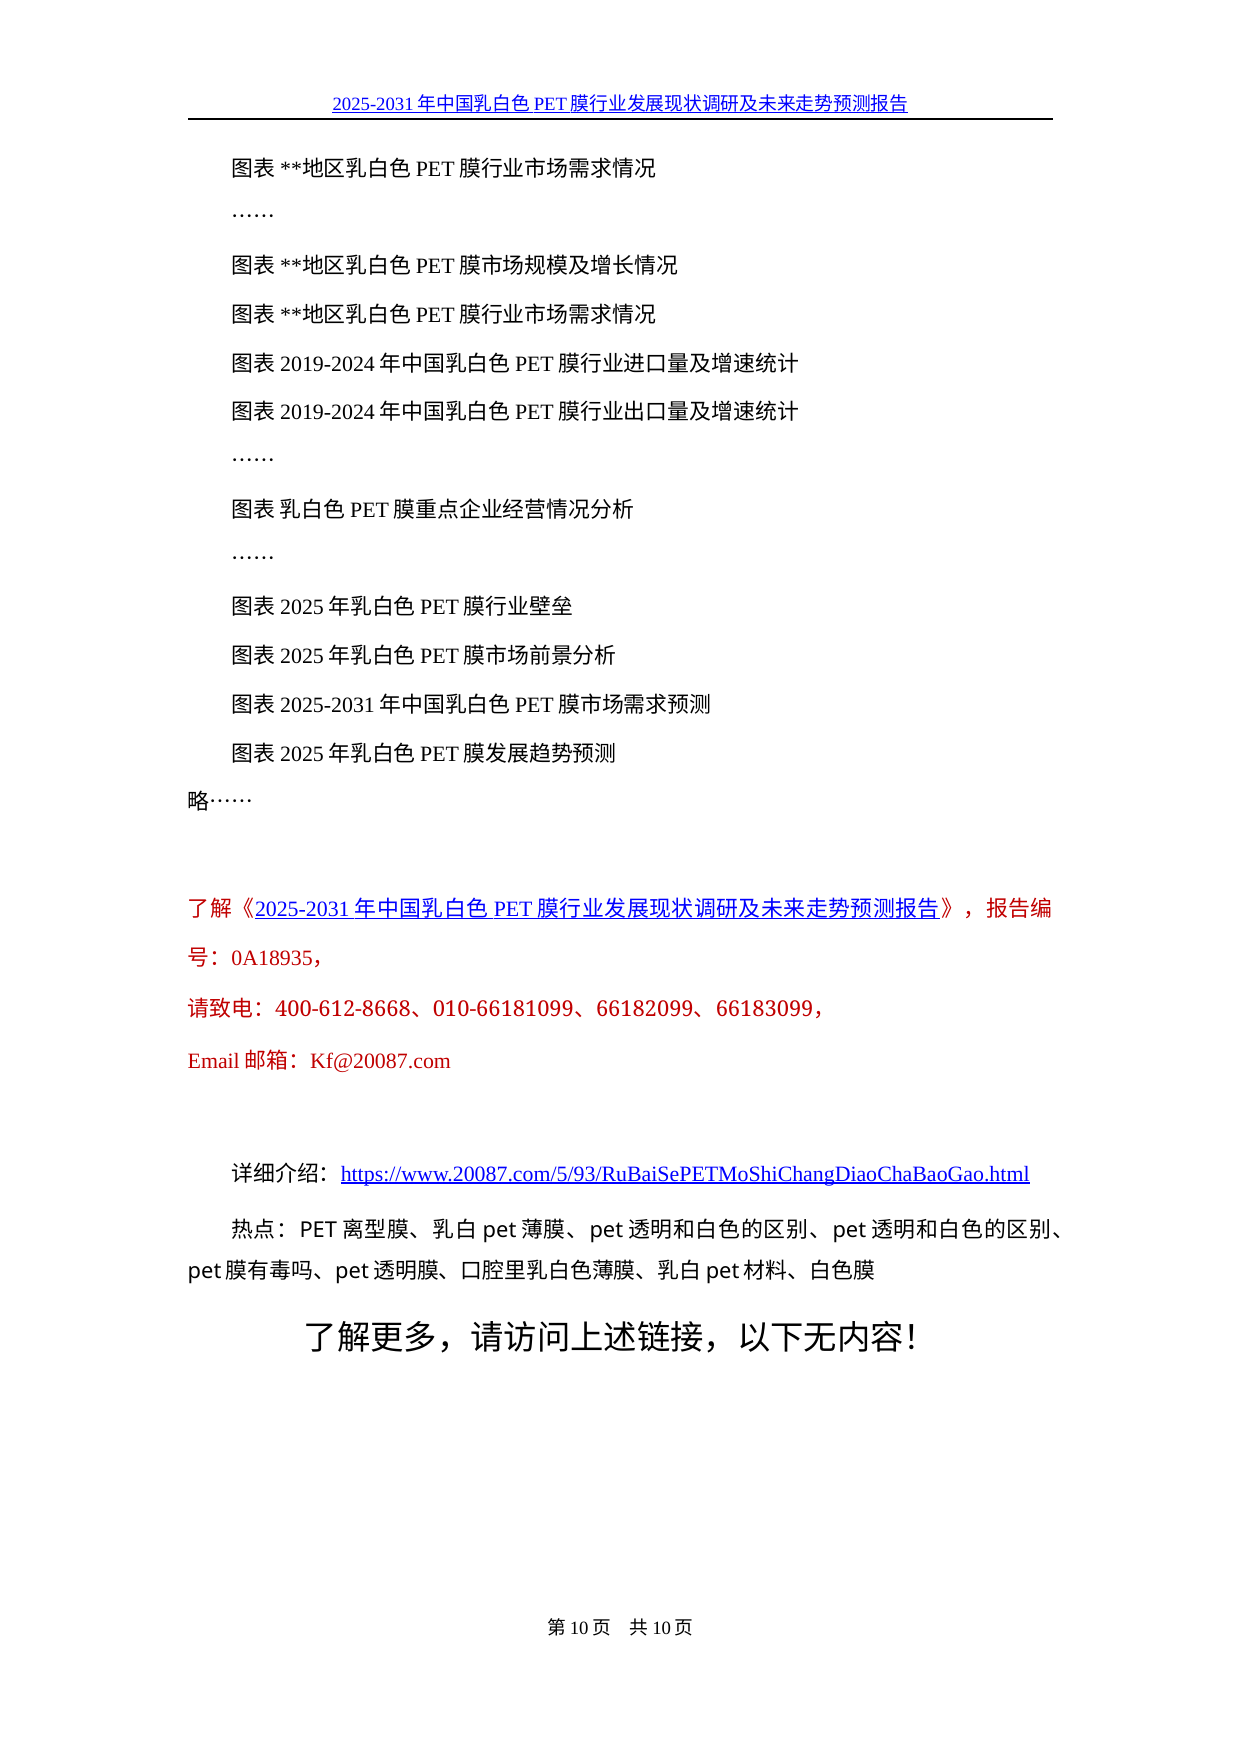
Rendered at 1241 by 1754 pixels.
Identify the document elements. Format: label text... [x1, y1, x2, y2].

text Email邮箱：Kf@20087.com [187, 1042, 1053, 1075]
title 了解更多，请访问上述链接，以下无内容！ [187, 1302, 1053, 1367]
text 请致电：400-612-8668、010-66181099、66182099、66183099， [187, 991, 1053, 1023]
text 了解《2025-2031年中国乳白色PET膜行业发展现状调研及未来走势预测报告》，报告编号：0A18935， [187, 890, 1053, 972]
text 详细介绍：https://www.20087.com/5/93/RuBaiSePETMoShiChangDiaoChaBaoGao.html [187, 1155, 1053, 1188]
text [187, 150, 1053, 816]
text 热点：PET离型膜、乳白pet薄膜、pet透明和白色的区别、pet透明和白色的区别、pet膜有毒吗、pet透明膜、口腔里乳白色薄膜、乳白pet材料、白色膜 [187, 1212, 1053, 1285]
